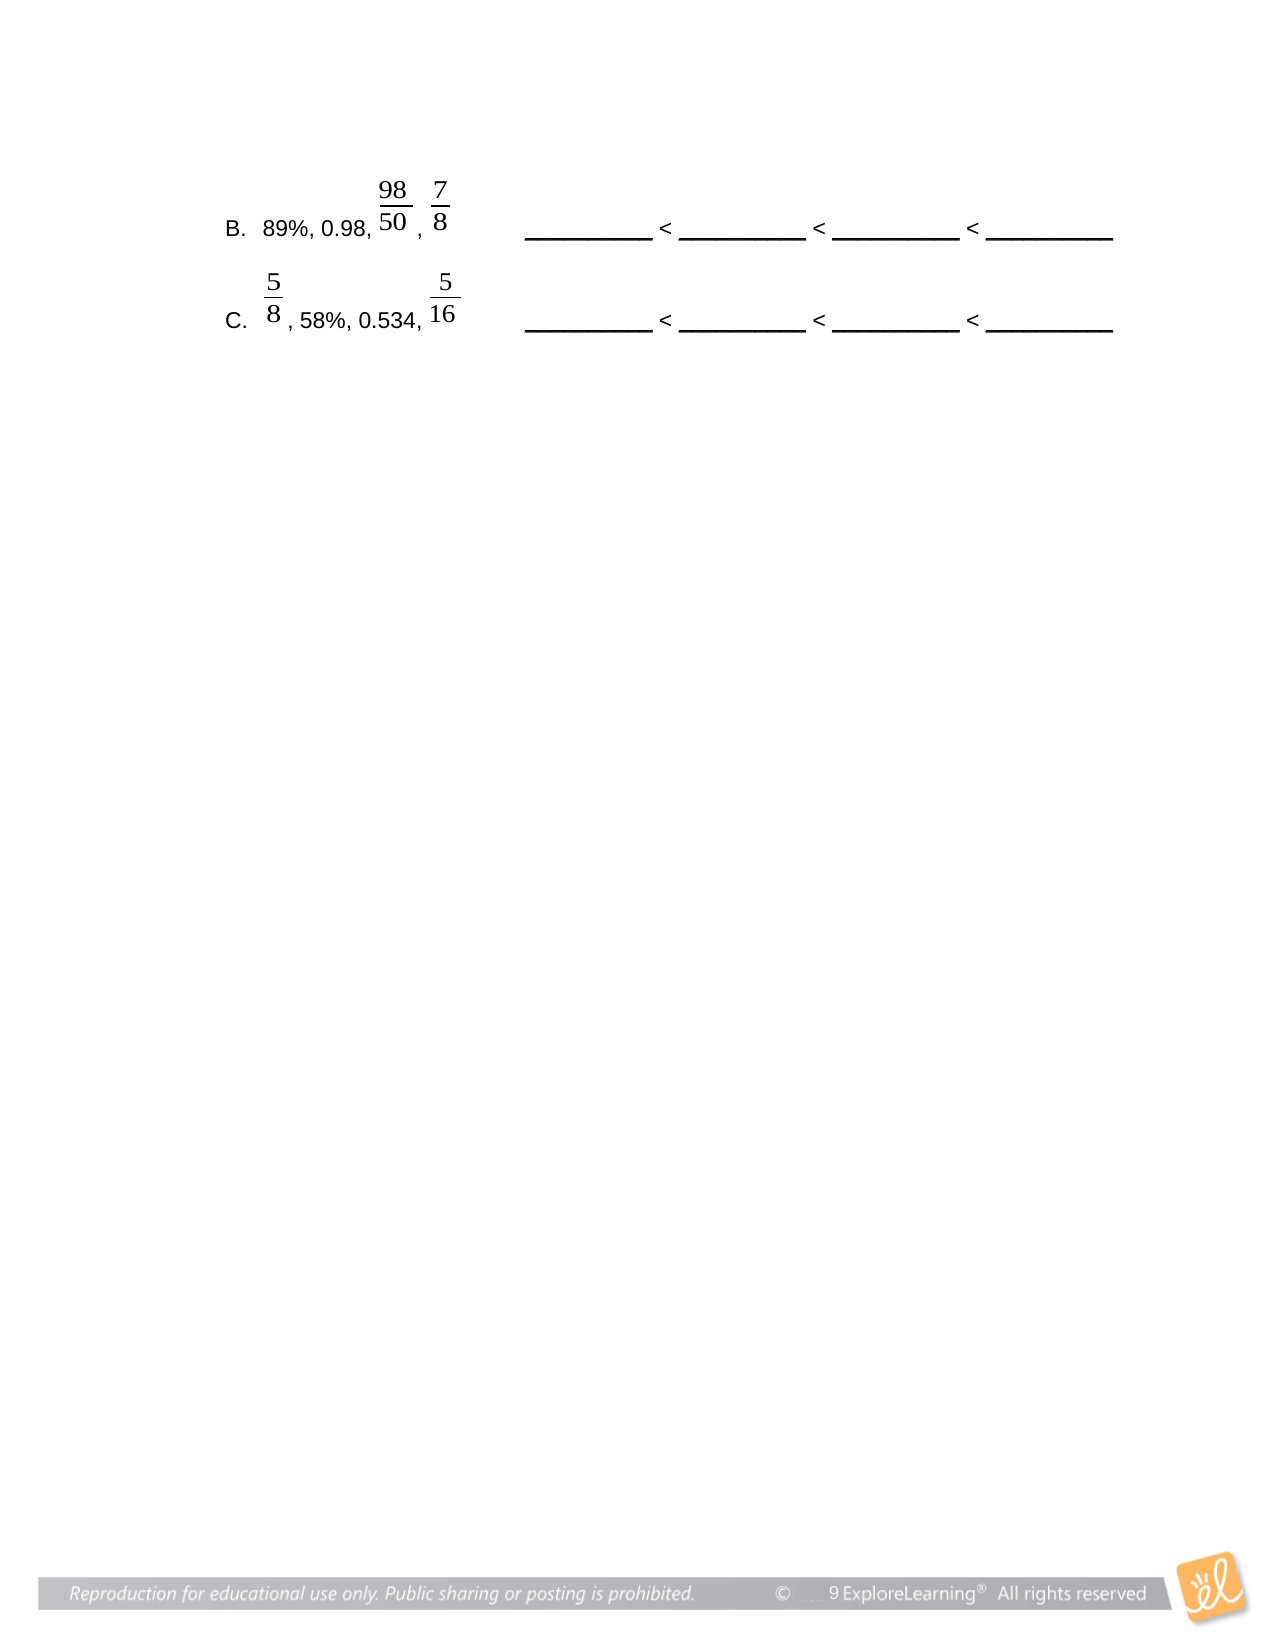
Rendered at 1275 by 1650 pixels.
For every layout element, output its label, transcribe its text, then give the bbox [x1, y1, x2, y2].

list 89%, 0.98, , __________ < __________ < __________ < __________ [225, 176, 1125, 242]
picture [0, 1536, 1275, 1650]
list , 58%, 0.534, __________ < __________ < __________ < __________ [225, 268, 1125, 333]
